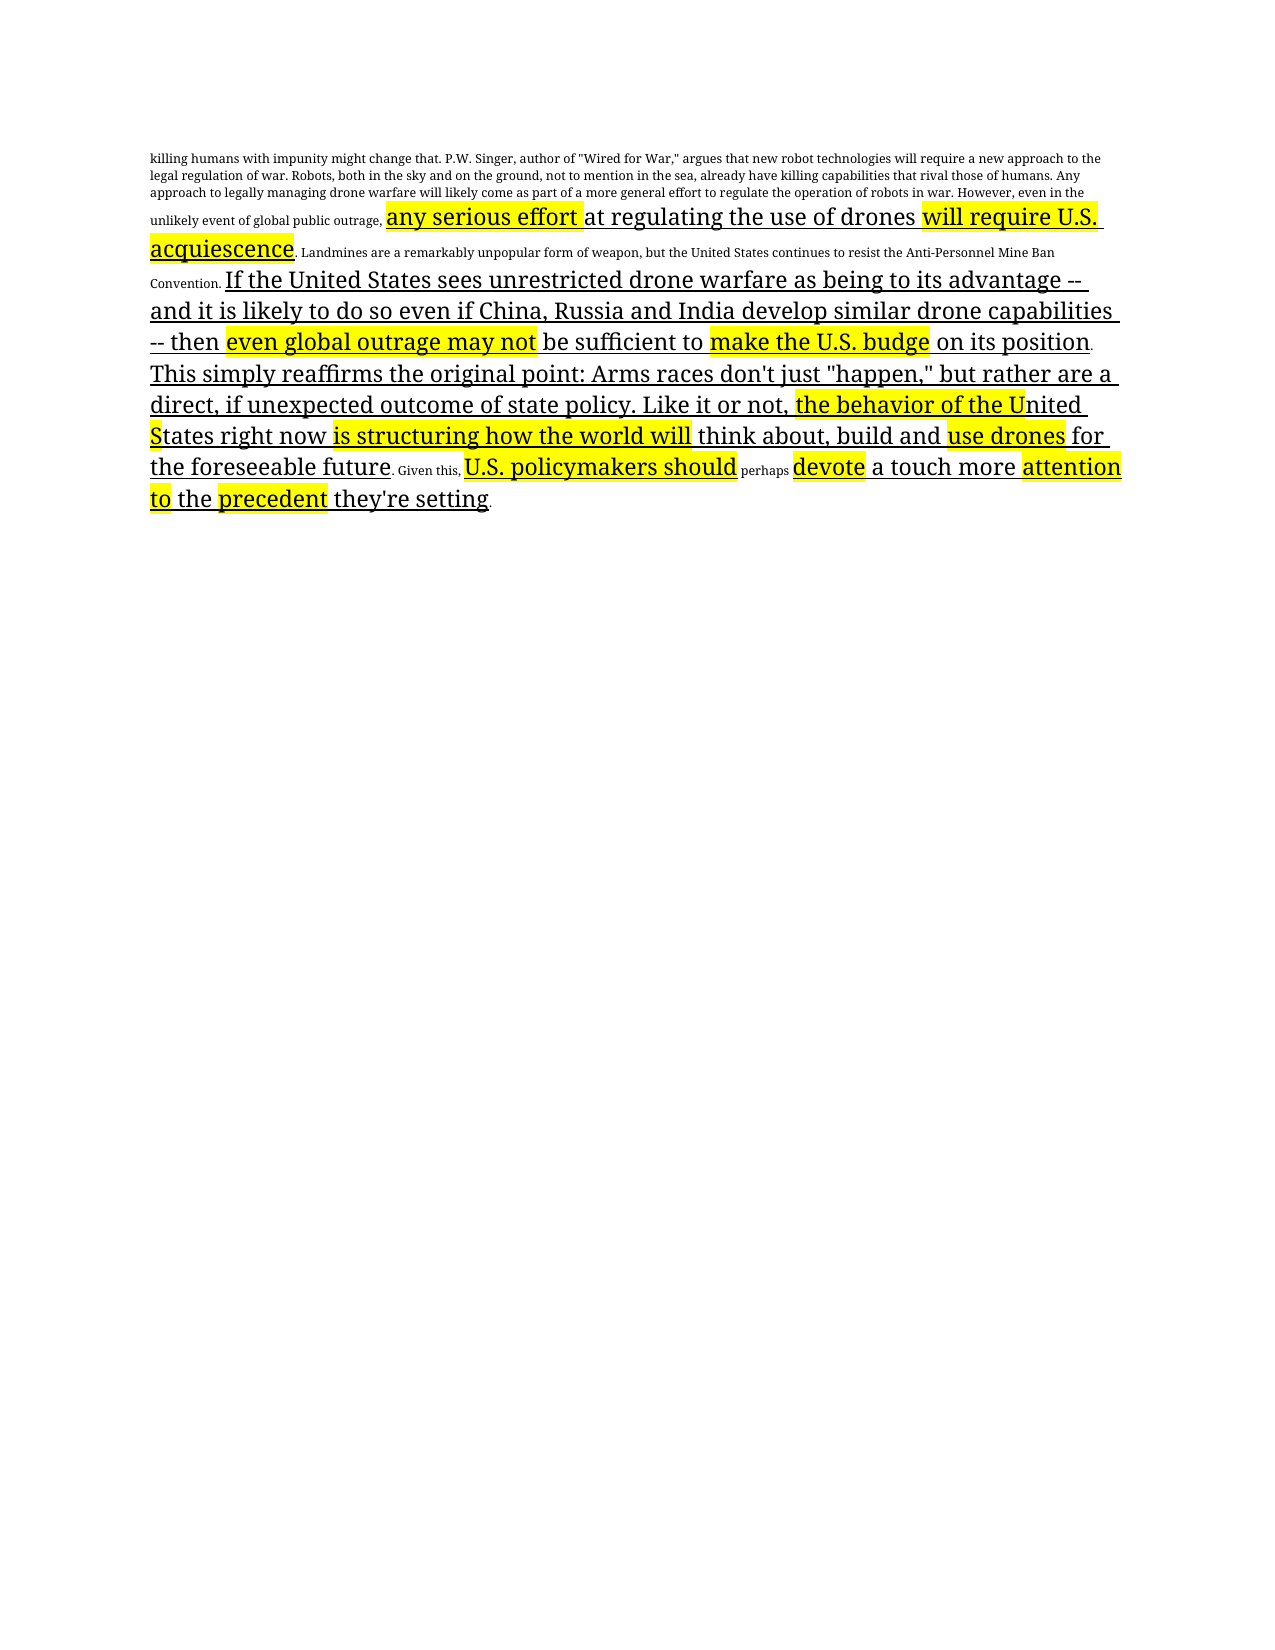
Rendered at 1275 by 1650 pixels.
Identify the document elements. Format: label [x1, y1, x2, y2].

text [150, 150, 1125, 514]
